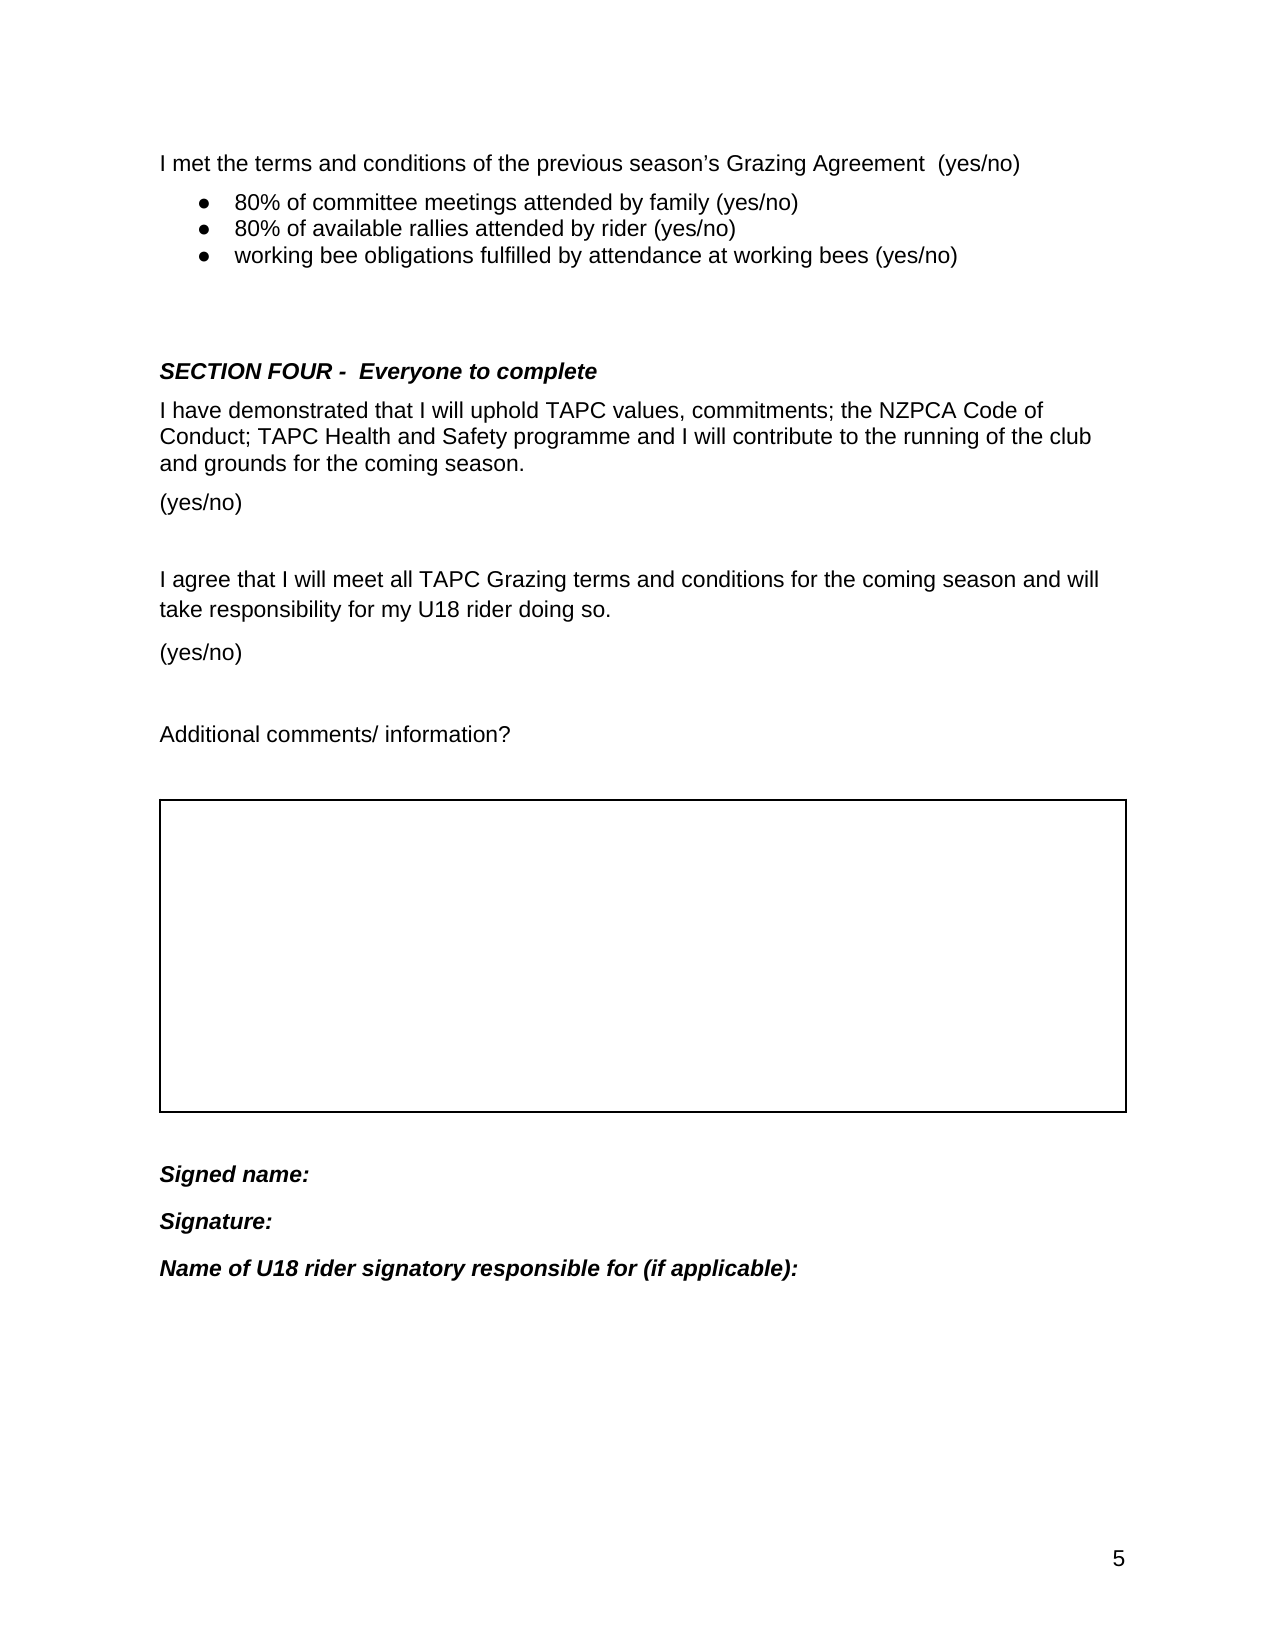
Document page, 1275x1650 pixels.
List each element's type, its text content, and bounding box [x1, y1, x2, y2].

text Name of U18 rider signatory responsible for (if applicable): [159, 1255, 1125, 1281]
text (yes/no) [159, 488, 1125, 515]
text Signature: [159, 1208, 1125, 1234]
text I agree that I will meet all TAPC Grazing terms and conditions for the coming season and will take responsibility for my U18 rider doing so. [159, 566, 1125, 623]
text I have demonstrated that I will uphold TAPC values, commitments; the NZPCA Code of Conduct; TAPC Health and Safety programme and I will contribute to the running of the club and grounds for the coming season. [159, 397, 1125, 476]
text I met the terms and conditions of the previous season’s Grazing Agreement (yes/no) [159, 150, 1125, 176]
text (yes/no) [159, 639, 1125, 666]
list 80% of committee meetings attended by family (yes/no) [197, 189, 1125, 215]
list 80% of available rallies attended by rider (yes/no) [197, 215, 1125, 242]
text Signed name: [159, 1161, 1125, 1187]
list working bee obligations fulfilled by attendance at working bees (yes/no) [197, 242, 1125, 268]
text Additional comments/ information? [159, 721, 1125, 747]
table_header [161, 801, 1125, 1111]
text SECTION FOUR - Everyone to complete [159, 358, 1125, 384]
